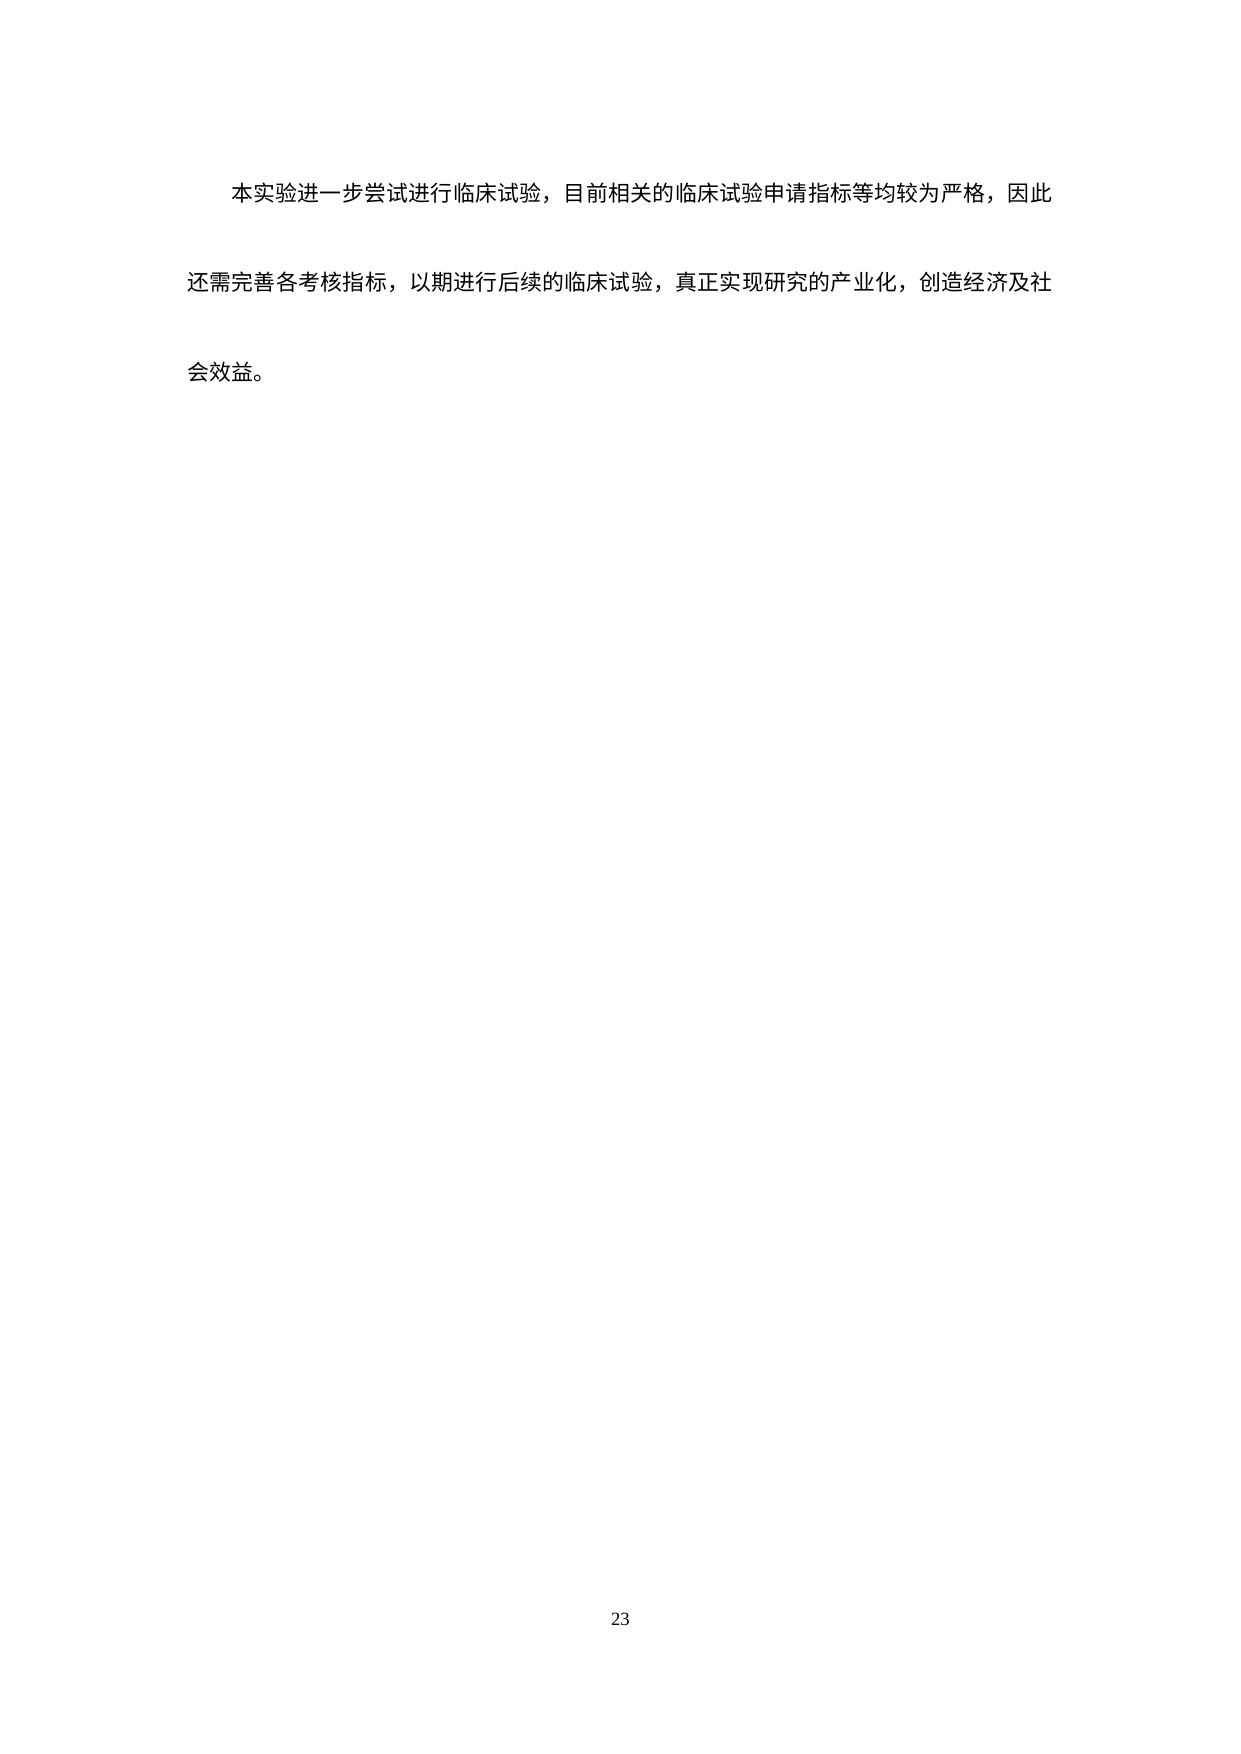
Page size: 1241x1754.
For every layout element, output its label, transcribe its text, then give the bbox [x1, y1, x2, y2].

text 本实验进一步尝试进行临床试验，目前相关的临床试验申请指标等均较为严格，因此还需完善各考核指标，以期进行后续的临床试验，真正实现研究的产业化，创造经济及社会效益。 [187, 162, 1053, 400]
